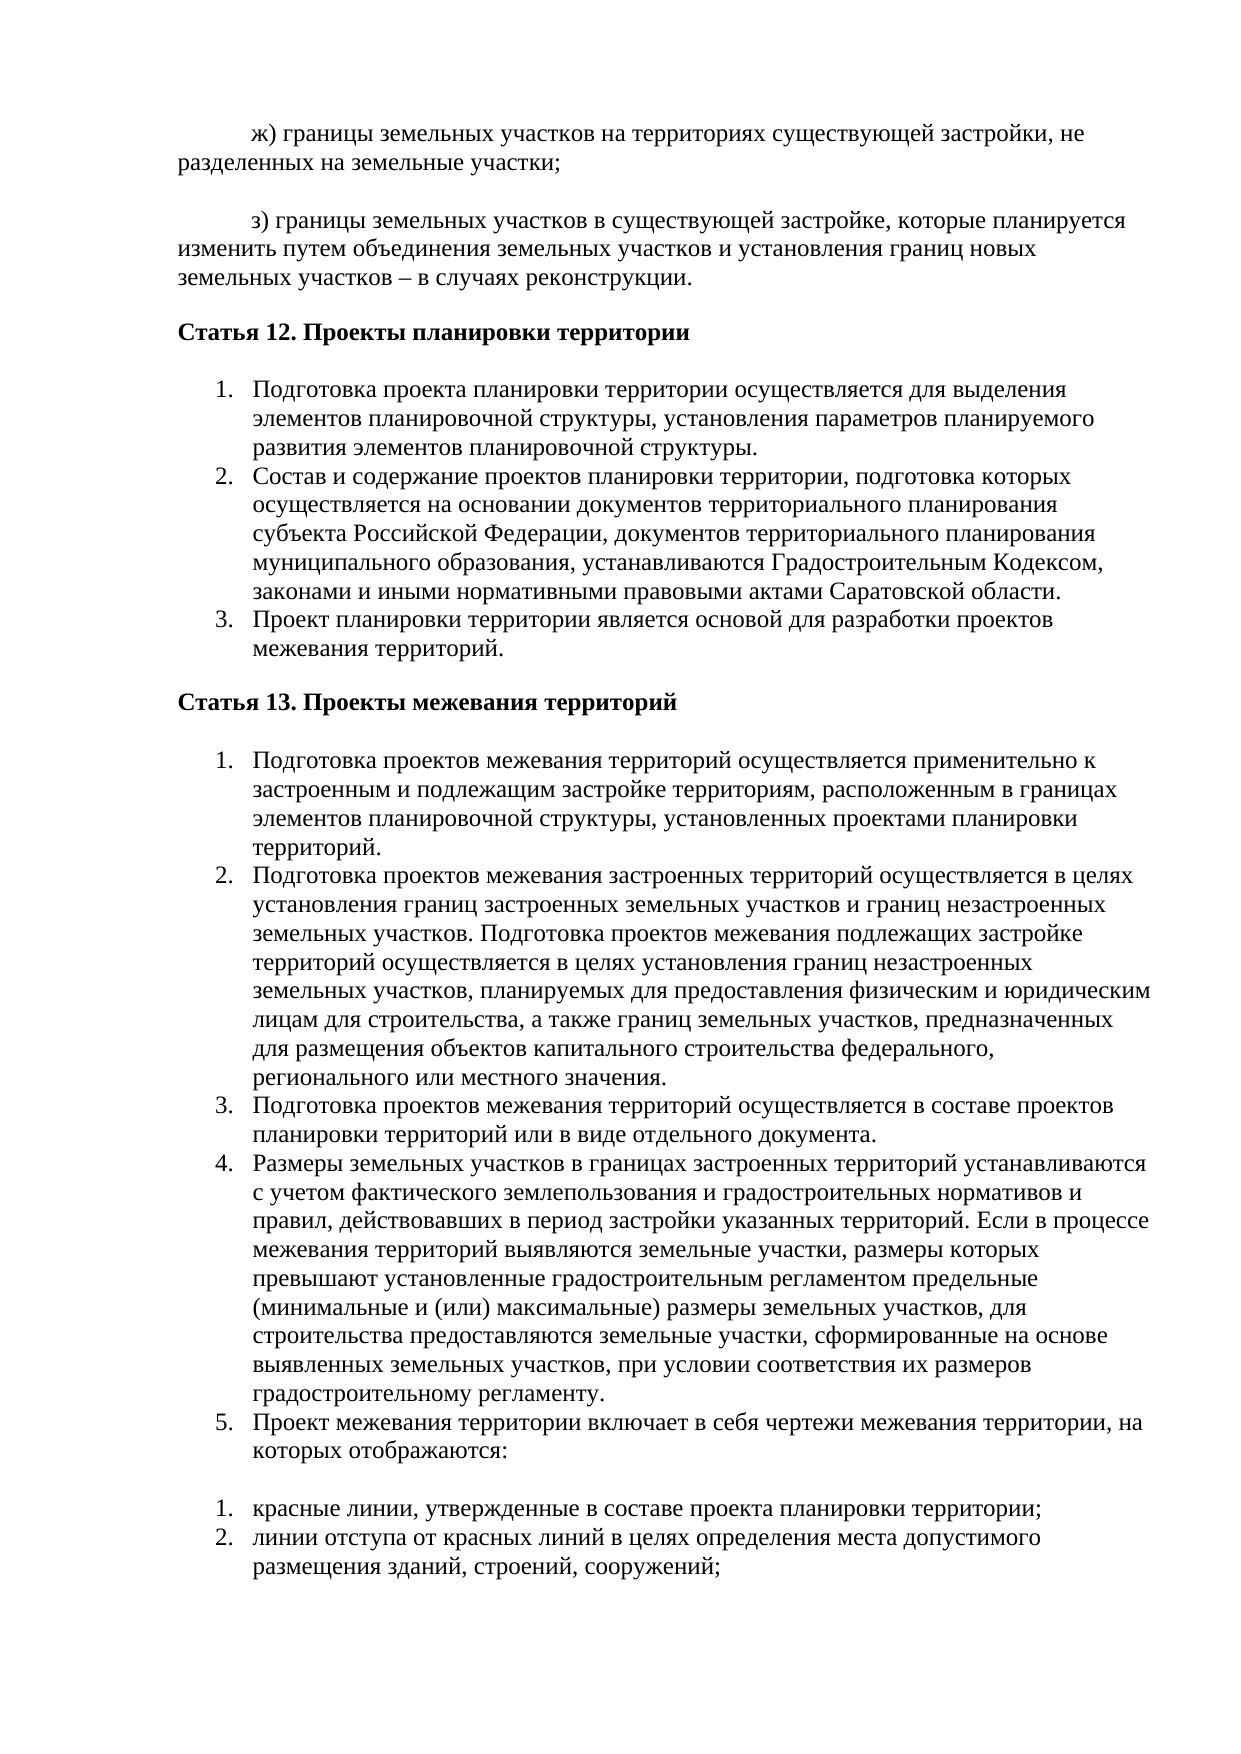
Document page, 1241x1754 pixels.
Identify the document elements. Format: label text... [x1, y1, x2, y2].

text ж) границы земельных участков на территориях существующей застройки, не разделенных на земельные участки; [177, 118, 1152, 176]
text Статья 13. Проекты межевания территорий [177, 687, 1152, 716]
list Состав и содержание проектов планировки территории, подготовка которых осуществляется на основании документов территориального планирования субъекта Российской Федерации, документов территориального планирования муниципального образования, устанавливаются Градостроительным Кодексом, законами и иными нормативными правовыми актами Саратовской области. [215, 461, 1152, 604]
list Подготовка проекта планировки территории осуществляется для выделения элементов планировочной структуры, установления параметров планируемого развития элементов планировочной структуры. [215, 374, 1152, 461]
list Проект межевания территории включает в себя чертежи межевания территории, на которых отображаются: [215, 1407, 1152, 1464]
text з) границы земельных участков в существующей застройке, которые планируется изменить путем объединения земельных участков и установления границ новых земельных участков – в случаях реконструкции. [177, 205, 1152, 291]
list Подготовка проектов межевания территорий осуществляется в составе проектов планировки территорий или в виде отдельного документа. [215, 1090, 1152, 1148]
list линии отступа от красных линий в целях определения места допустимого размещения зданий, строений, сооружений; [215, 1522, 1152, 1579]
list Подготовка проектов межевания территорий осуществляется применительно к застроенным и подлежащим застройке территориям, расположенным в границах элементов планировочной структуры, установленных проектами планировки территорий. [215, 745, 1152, 860]
list красные линии, утвержденные в составе проекта планировки территории; [215, 1493, 1152, 1522]
text Статья 12. Проекты планировки территории [177, 317, 1152, 345]
list Подготовка проектов межевания застроенных территорий осуществляется в целях установления границ застроенных земельных участков и границ незастроенных земельных участков. Подготовка проектов межевания подлежащих застройке территорий осуществляется в целях установления границ незастроенных земельных участков, планируемых для предоставления физическим и юридическим лицам для строительства, а также границ земельных участков, предназначенных для размещения объектов капитального строительства федерального, регионального или местного значения. [215, 860, 1152, 1090]
list Проект планировки территории является основой для разработки проектов межевания территорий. [215, 604, 1152, 662]
list Размеры земельных участков в границах застроенных территорий устанавливаются с учетом фактического землепользования и градостроительных нормативов и правил, действовавших в период застройки указанных территорий. Если в процессе межевания территорий выявляются земельные участки, размеры которых превышают установленные градостроительным регламентом предельные (минимальные и (или) максимальные) размеры земельных участков, для строительства предоставляются земельные участки, сформированные на основе выявленных земельных участков, при условии соответствия их размеров градостроительному регламенту. [215, 1148, 1152, 1407]
